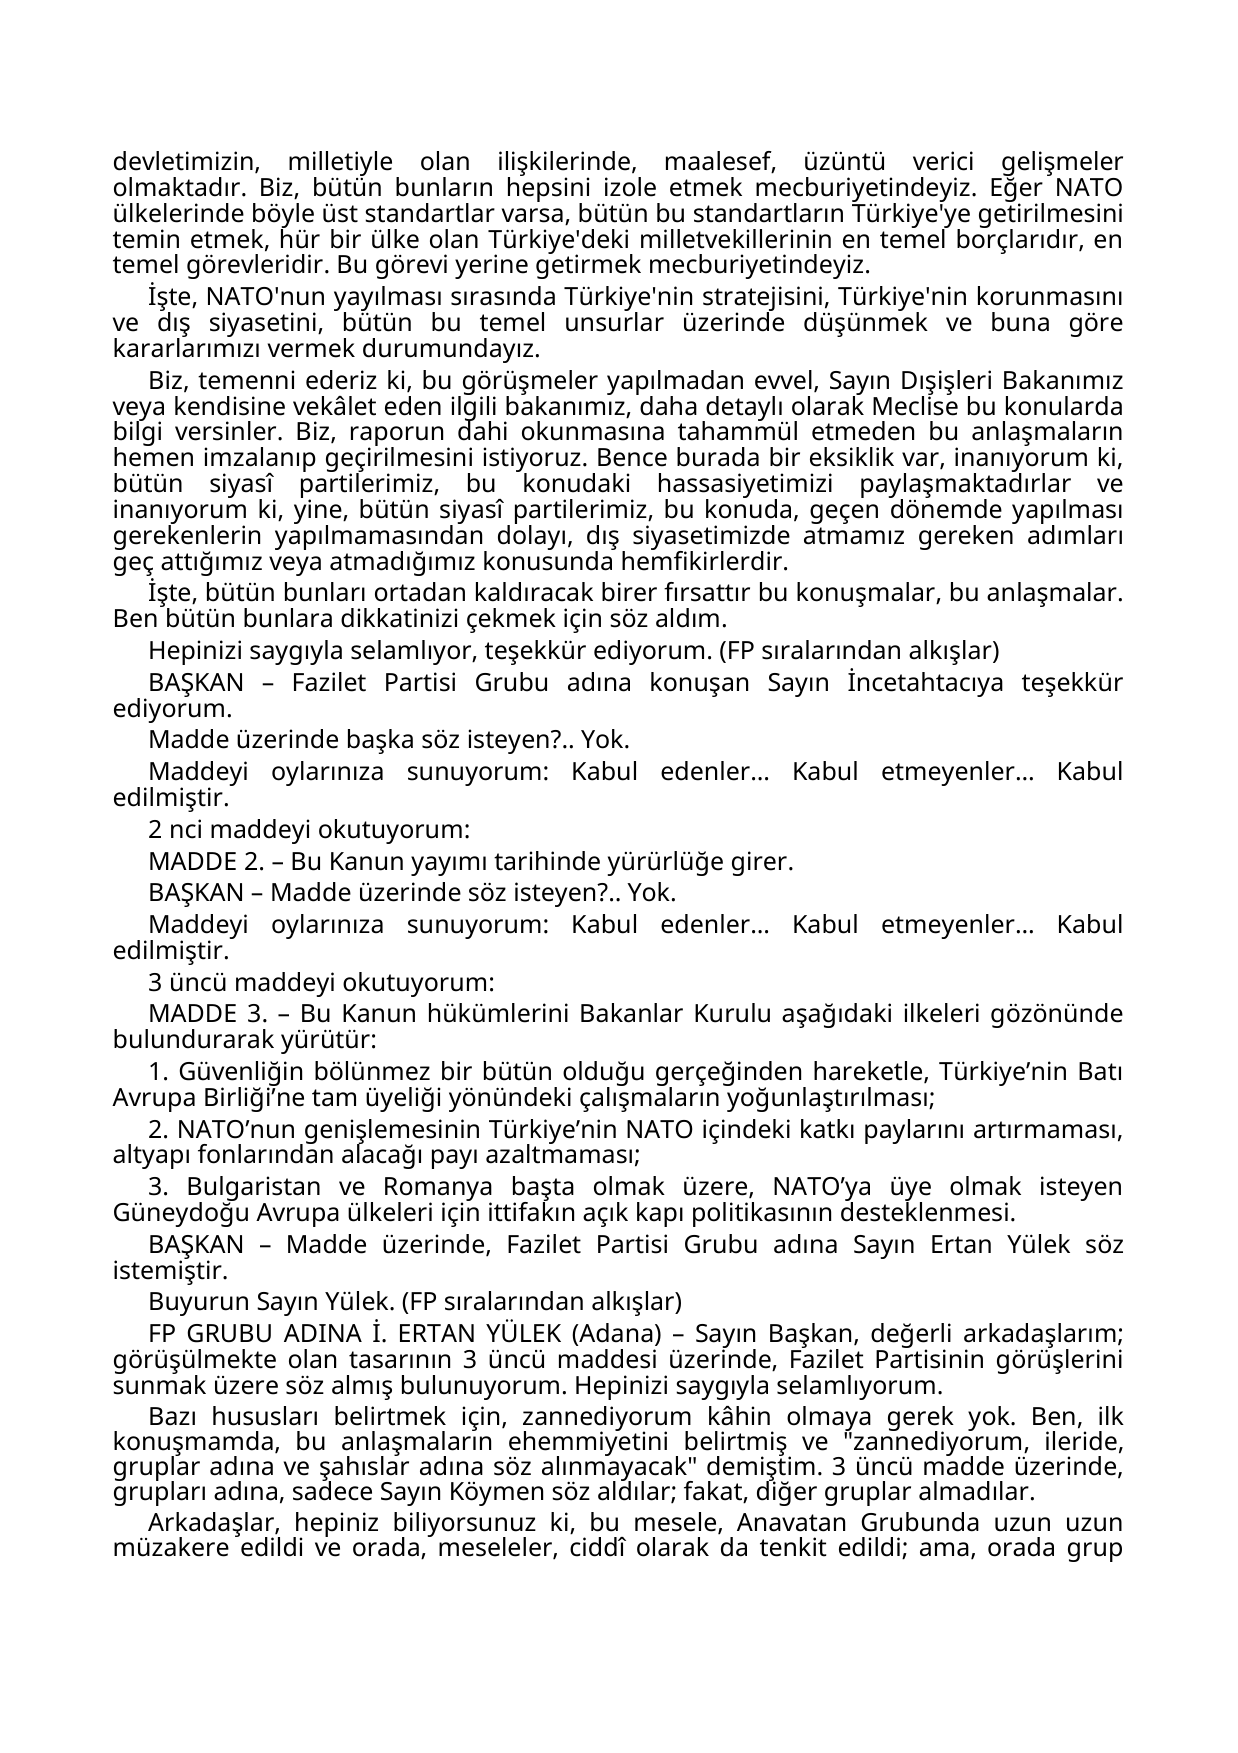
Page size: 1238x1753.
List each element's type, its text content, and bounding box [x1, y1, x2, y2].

text Maddeyi oylarınıza sunuyorum: Kabul edenler... Kabul etmeyenler... Kabul edilmiştir. [112, 760, 1125, 812]
text 2. NATO’nun genişlemesinin Türkiye’nin NATO içindeki katkı paylarını artırmaması, altyapı fonlarından alacağı payı azaltmaması; [112, 1117, 1125, 1169]
text BAŞKAN – Madde üzerinde söz isteyen?.. Yok. [112, 881, 1125, 907]
text İşte, bütün bunları ortadan kaldıracak birer fırsattır bu konuşmalar, bu anlaşmalar. Ben bütün bunlara dikkatinizi çekmek için söz aldım. [112, 581, 1125, 633]
text MADDE 3. – Bu Kanun hükümlerini Bakanlar Kurulu aşağıdaki ilkeleri gözönünde bulundurarak yürütür: [112, 1002, 1125, 1054]
text BAŞKAN – Madde üzerinde, Fazilet Partisi Grubu adına Sayın Ertan Yülek söz istemiştir. [112, 1233, 1125, 1284]
text Maddeyi oylarınıza sunuyorum: Kabul edenler... Kabul etmeyenler... Kabul edilmiştir. [112, 913, 1125, 964]
text 1. Güvenliğin bölünmez bir bütün olduğu gerçeğinden hareketle, Türkiye’nin Batı Avrupa Birliği’ne tam üyeliği yönündeki çalışmaların yoğunlaştırılması; [112, 1060, 1125, 1111]
text Buyurun Sayın Yülek. (FP sıralarından alkışlar) [112, 1290, 1125, 1316]
text 2 nci maddeyi okutuyorum: [112, 817, 1125, 843]
text FP GRUBU ADINA İ. ERTAN YÜLEK (Adana) – Sayın Başkan, değerli arkadaşlarım; görüşülmekte olan tasarının 3 üncü maddesi üzerinde, Fazilet Partisinin görüşlerini sunmak üzere söz almış bulunuyorum. Hepinizi saygıyla selamlıyorum. [112, 1322, 1125, 1399]
text Hepinizi saygıyla selamlıyor, teşekkür ediyorum. (FP sıralarından alkışlar) [112, 639, 1125, 664]
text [112, 1511, 1125, 1561]
text İşte, NATO'nun yayılması sırasında Türkiye'nin stratejisini, Türkiye'nin korunmasını ve dış siyasetini, bütün bu temel unsurlar üzerinde düşünmek ve buna göre kararlarımızı vermek durumundayız. [112, 285, 1125, 363]
text MADDE 2. – Bu Kanun yayımı tarihinde yürürlüğe girer. [112, 849, 1125, 875]
text Madde üzerinde başka söz isteyen?.. Yok. [112, 728, 1125, 754]
text 3. Bulgaristan ve Romanya başta olmak üzere, NATO’ya üye olmak isteyen Güneydoğu Avrupa ülkeleri için ittifakın açık kapı politikasının desteklenmesi. [112, 1175, 1125, 1227]
text BAŞKAN – Fazilet Partisi Grubu adına konuşan Sayın İncetahtacıya teşekkür ediyorum. [112, 671, 1125, 722]
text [112, 150, 1125, 279]
text 3 üncü maddeyi okutuyorum: [112, 970, 1125, 996]
text Bazı hususları belirtmek için, zannediyorum kâhin olmaya gerek yok. Ben, ilk konuşmamda, bu anlaşmaların ehemmiyetini belirtmiş ve "zannediyorum, ileride, gruplar adına ve şahıslar adına söz alınmayacak" demiştim. 3 üncü madde üzerinde, grupları adına, sadece Sayın Köymen söz aldılar; fakat, diğer gruplar almadılar. [112, 1405, 1125, 1505]
text Biz, temenni ederiz ki, bu görüşmeler yapılmadan evvel, Sayın Dışişleri Bakanımız veya kendisine vekâlet eden ilgili bakanımız, daha detaylı olarak Meclise bu konularda bilgi versinler. Biz, raporun dahi okunmasına tahammül etmeden bu anlaşmaların hemen imzalanıp geçirilmesini istiyoruz. Bence burada bir eksiklik var, inanıyorum ki, bütün siyasî partilerimiz, bu konudaki hassasiyetimizi paylaşmaktadırlar ve inanıyorum ki, yine, bütün siyasî partilerimiz, bu konuda, geçen dönemde yapılması gerekenlerin yapılmamasından dolayı, dış siyasetimizde atmamız gereken adımları geç attığımız veya atmadığımız konusunda hemfikirlerdir. [112, 368, 1125, 575]
